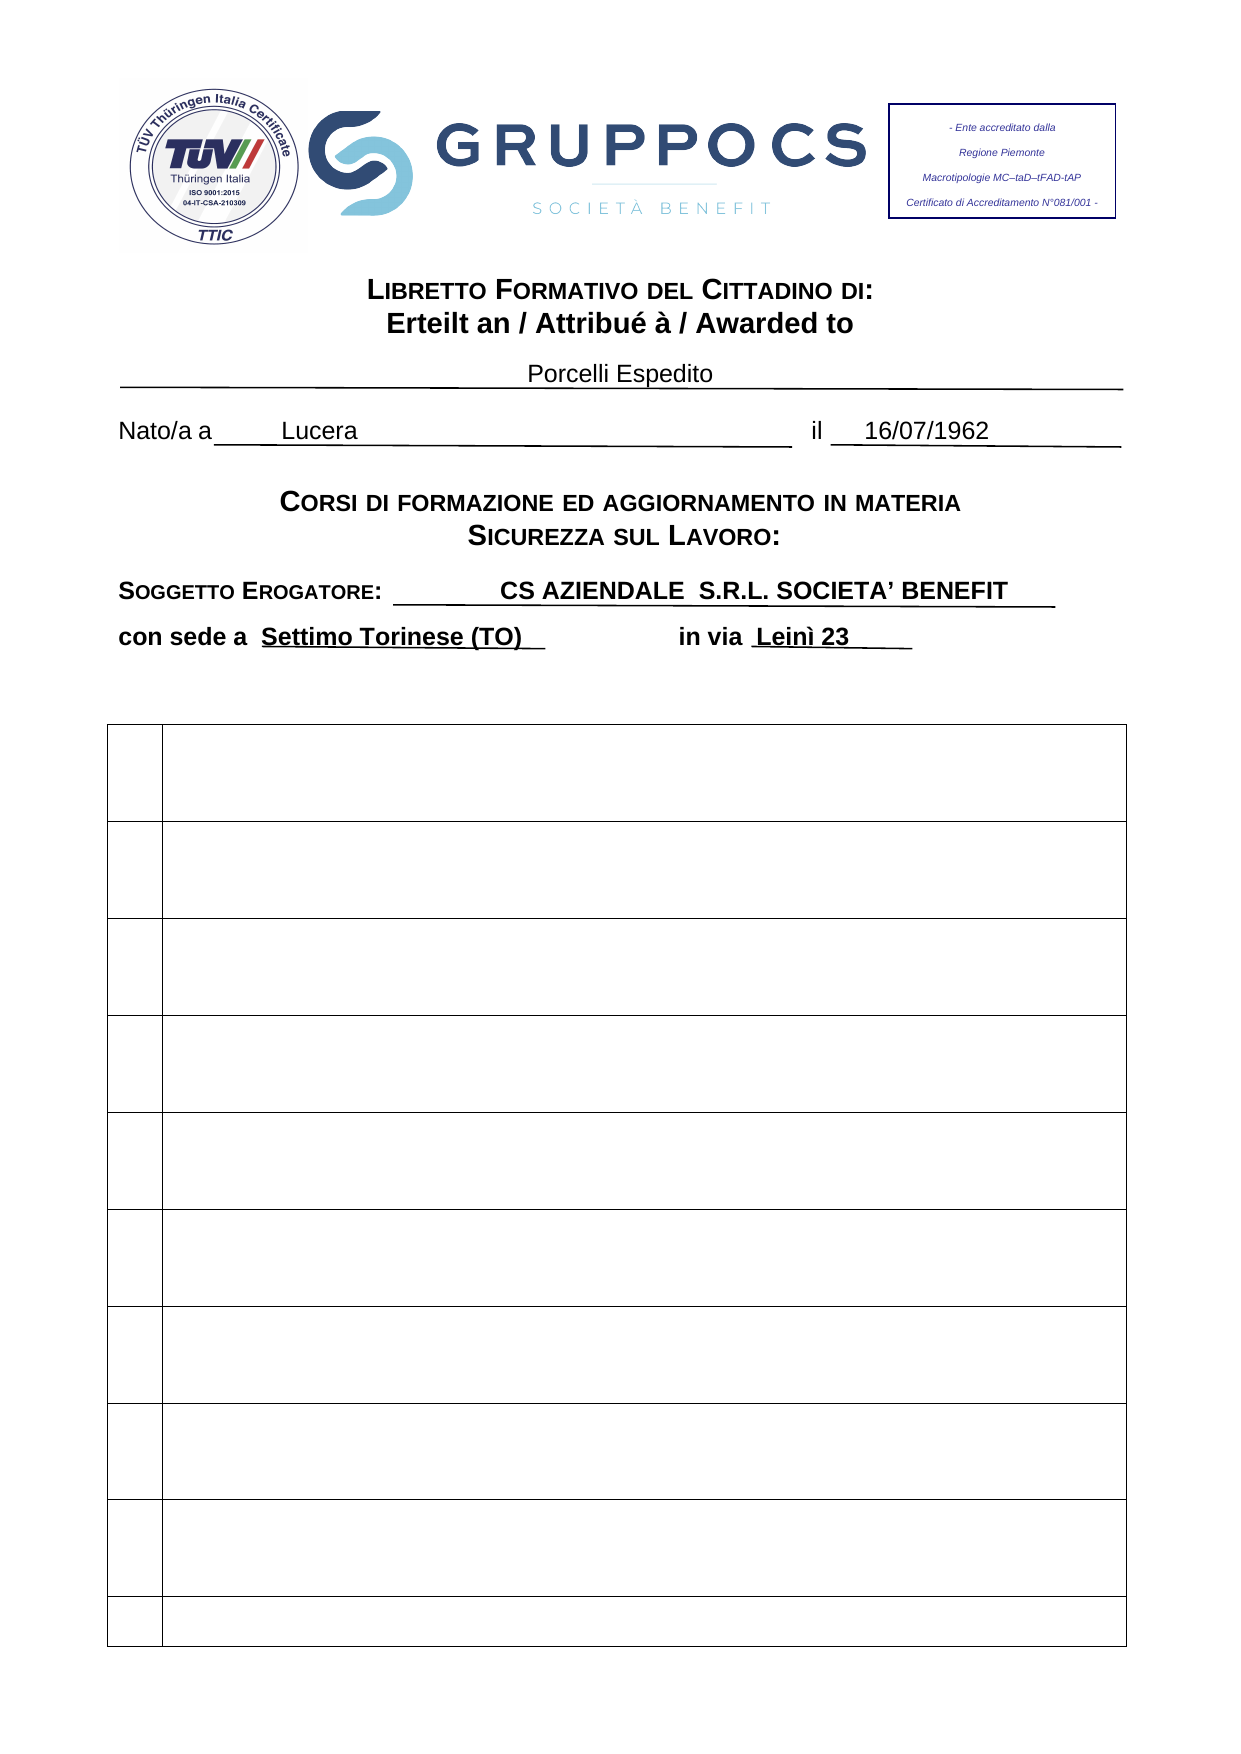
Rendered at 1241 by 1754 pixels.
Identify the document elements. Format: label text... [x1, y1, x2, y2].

table_cell [108, 1500, 162, 1596]
table_cell [163, 1404, 1126, 1499]
table_cell [163, 1307, 1126, 1402]
table_cell [108, 1113, 162, 1209]
text Libretto Formativo del Cittadino di: [118, 272, 1122, 306]
text Erteilt an / Attribué à / Awarded to [118, 306, 1122, 339]
table_cell [108, 1597, 162, 1646]
text con sede a Settimo Torinese (TO) in via Leinì 23 [118, 621, 1122, 650]
table_cell [108, 822, 162, 918]
table_cell [163, 822, 1126, 918]
table_header [163, 725, 1126, 821]
table_cell [108, 1210, 162, 1306]
table_header [108, 725, 162, 821]
picture [119, 78, 875, 253]
text Sicurezza sul Lavoro: [118, 517, 1122, 551]
table_cell [108, 1016, 162, 1112]
table_cell [108, 1404, 162, 1499]
table_cell [108, 1307, 162, 1402]
table_cell [163, 1500, 1126, 1596]
table_cell [163, 1210, 1126, 1306]
table_cell [163, 1113, 1126, 1209]
table_cell [108, 919, 162, 1015]
table_cell [163, 1016, 1126, 1112]
text Porcelli Espedito [118, 358, 1122, 387]
text Soggetto Erogatore: CS AZIENDALE S.R.L. SOCIETA’ BENEFIT [118, 576, 1122, 605]
text Nato/a a Lucera il 16/07/1962 [118, 416, 1122, 445]
text Corsi di formazione ed aggiornamento in materia [118, 484, 1122, 517]
table_cell [163, 1597, 1126, 1646]
table_cell [163, 919, 1126, 1015]
